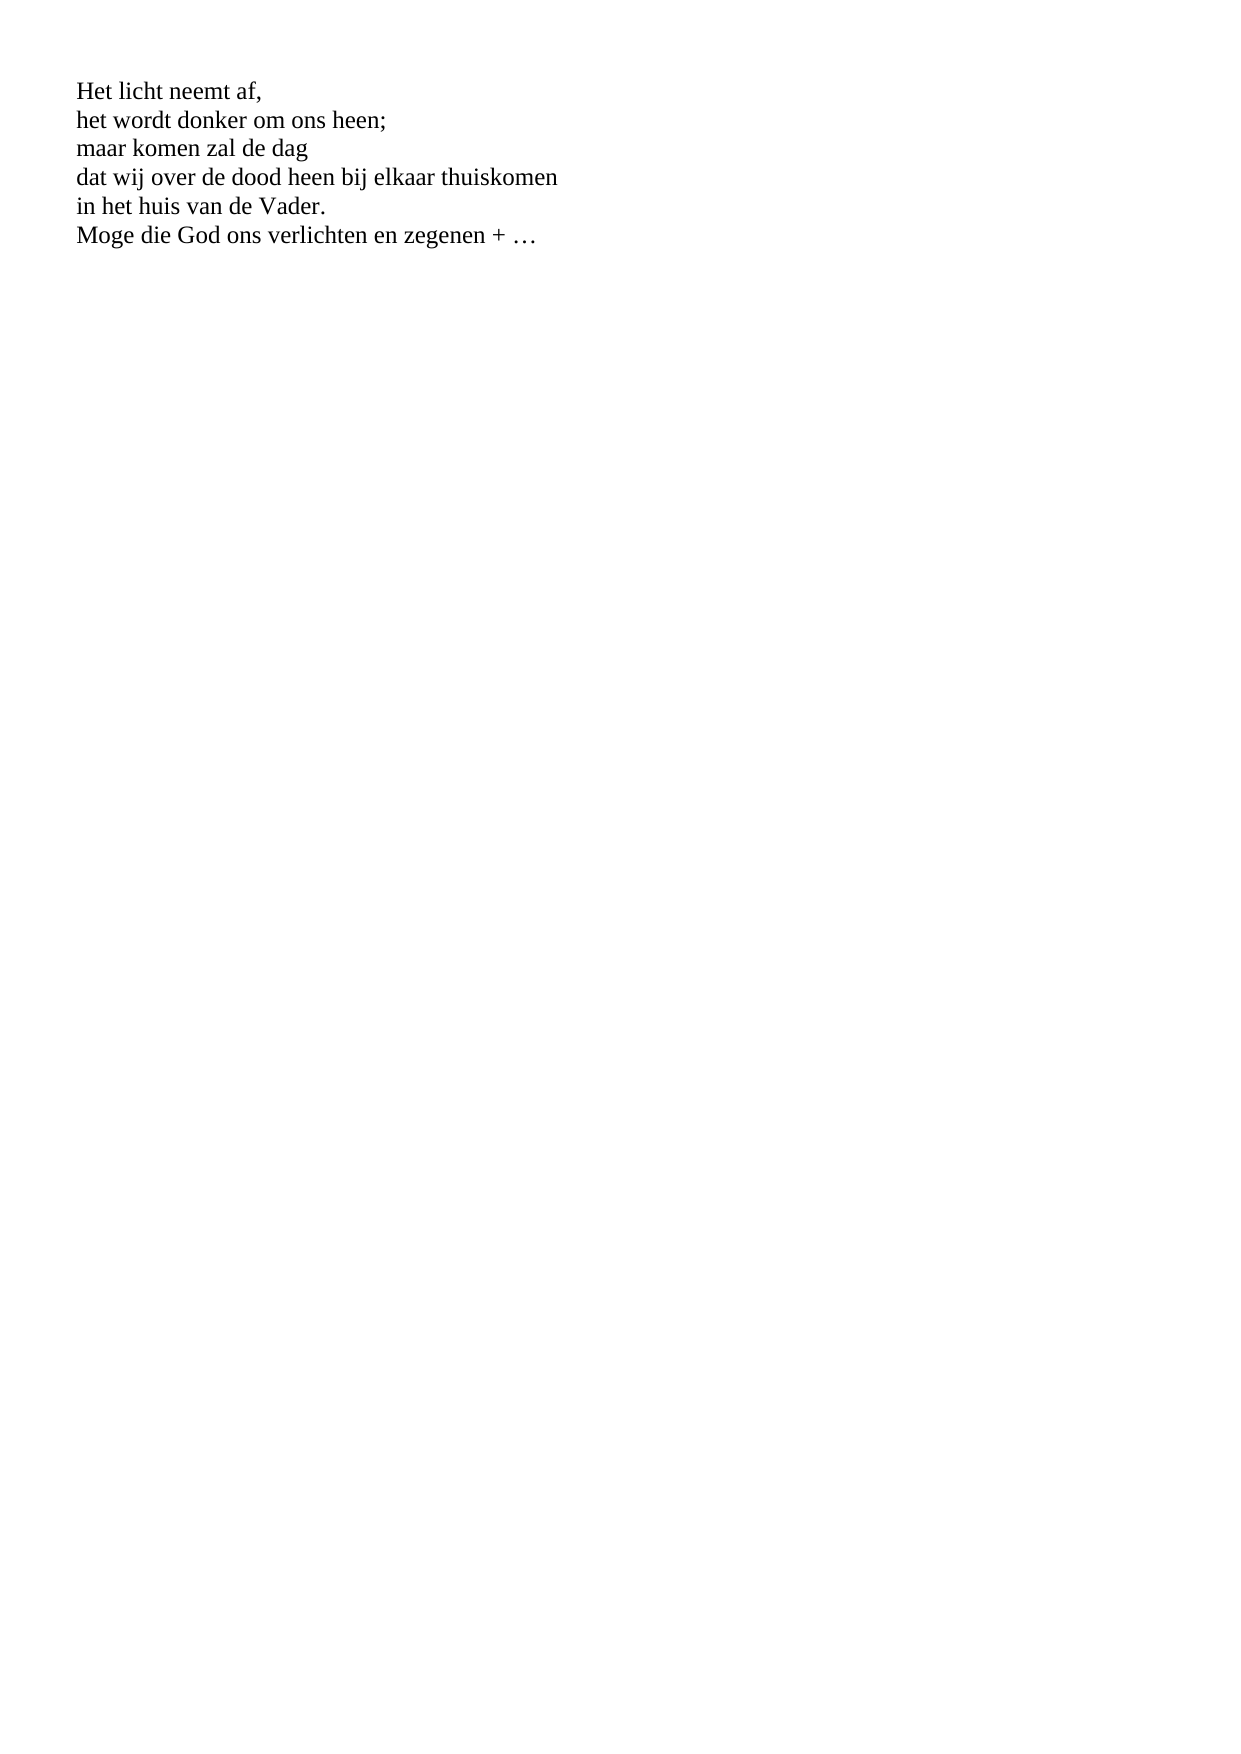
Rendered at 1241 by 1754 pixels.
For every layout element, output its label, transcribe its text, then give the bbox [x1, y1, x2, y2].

text dat wij over de dood heen bij elkaar thuiskomen [76, 162, 1164, 191]
text het wordt donker om ons heen; [76, 105, 1164, 133]
text maar komen zal de dag [76, 133, 1164, 162]
text in het huis van de Vader. Moge die God ons verlichten en zegenen + … [76, 191, 1164, 248]
text Het licht neemt af, [76, 76, 1164, 105]
